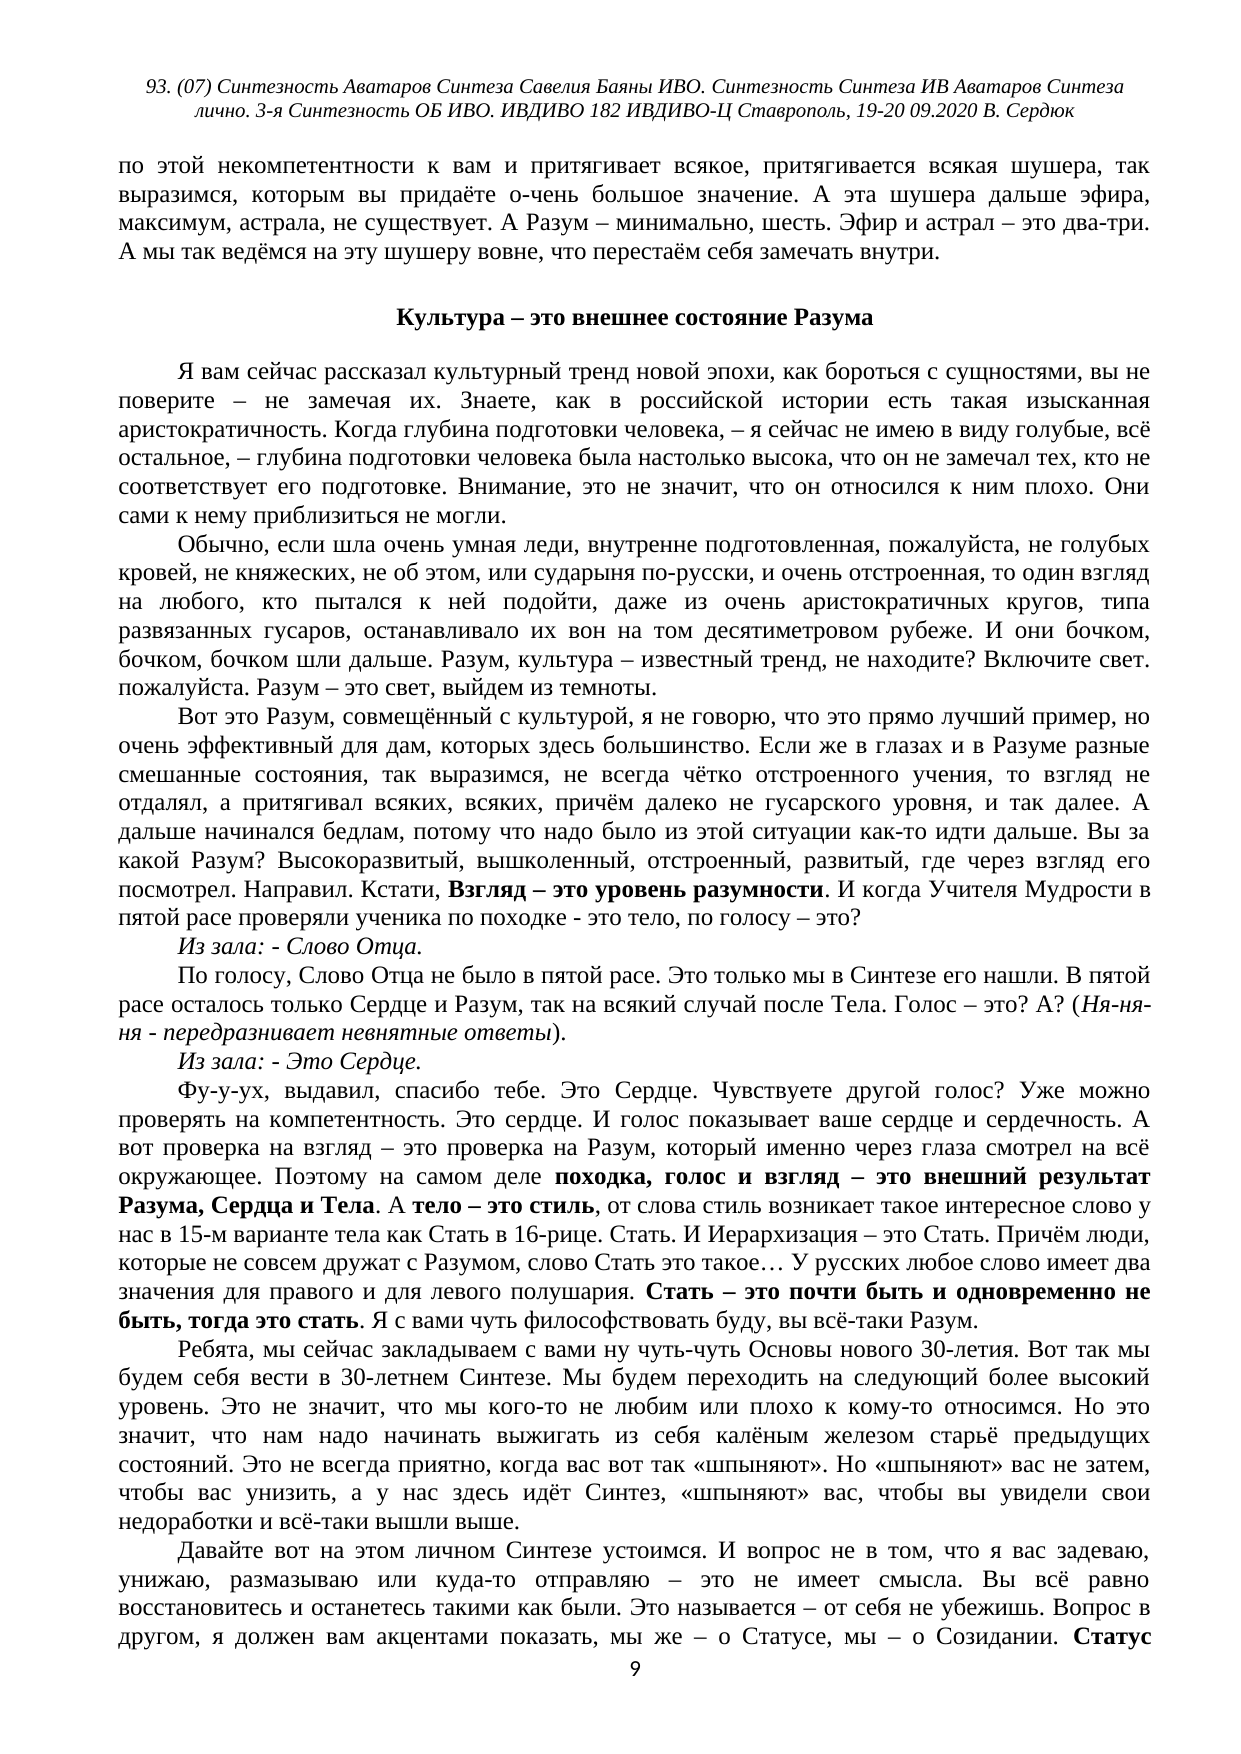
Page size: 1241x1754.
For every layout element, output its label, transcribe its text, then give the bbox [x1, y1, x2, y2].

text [118, 1535, 1152, 1650]
text Из зала: - Это Сердце. [118, 1046, 1152, 1075]
text Вот это Разум, совмещённый с культурой, я не говорю, что это прямо лучший пример, но очень эффективный для дам, которых здесь большинство. Если же в глазах и в Разуме разные смешанные состояния, так выразимся, не всегда чётко отстроенного учения, то взгляд не отдалял, а притягивал всяких, всяких, причём далеко не гусарского уровня, и так далее. А дальше начинался бедлам, потому что надо было из этой ситуации как-то идти дальше. Вы за какой Разум? Высокоразвитый, вышколенный, отстроенный, развитый, где через взгляд его посмотрел. Направил. Кстати, Взгляд – это уровень разумности. И когда Учителя Мудрости в пятой расе проверяли ученика по походке - это тело, по голосу – это? [118, 701, 1152, 931]
text Ребята, мы сейчас закладываем с вами ну чуть-чуть Основы нового 30-летия. Вот так мы будем себя вести в 30-летнем Синтезе. Мы будем переходить на следующий более высокий уровень. Это не значит, что мы кого-то не любим или плохо к кому-то относимся. Но это значит, что нам надо начинать выжигать из себя калёным железом старьё предыдущих состояний. Это не всегда приятно, когда вас вот так «шпыняют». Но «шпыняют» вас не затем, чтобы вас унизить, а у нас здесь идёт Синтез, «шпыняют» вас, чтобы вы увидели свои недоработки и всё-таки вышли выше. [118, 1334, 1152, 1535]
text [118, 150, 1152, 265]
text Фу-у-ух, выдавил, спасибо тебе. Это Сердце. Чувствуете другой голос? Уже можно проверять на компетентность. Это сердце. И голос показывает ваше сердце и сердечность. А вот проверка на взгляд – это проверка на Разум, который именно через глаза смотрел на всё окружающее. Поэтому на самом деле походка, голос и взгляд – это внешний результат Разума, Сердца и Тела. А тело – это стиль, от слова стиль возникает такое интересное слово у нас в 15-м варианте тела как Стать в 16-рице. Стать. И Иерархизация – это Стать. Причём люди, которые не совсем дружат с Разумом, слово Стать это такое… У русских любое слово имеет два значения для правого и для левого полушария. Стать – это почти быть и одновременно не быть, тогда это стать. Я с вами чуть философствовать буду, вы всё-таки Разум. [118, 1075, 1152, 1334]
text Я вам сейчас рассказал культурный тренд новой эпохи, как бороться с сущностями, вы не поверите – не замечая их. Знаете, как в российской истории есть такая изысканная аристократичность. Когда глубина подготовки человека, – я сейчас не имею в виду голубые, всё остальное, – глубина подготовки человека была настолько высока, что он не замечал тех, кто не соответствует его подготовке. Внимание, это не значит, что он относился к ним плохо. Они сами к нему приблизиться не могли. [118, 356, 1152, 529]
text Из зала: - Слово Отца. [118, 931, 1152, 960]
text По голосу, Слово Отца не было в пятой расе. Это только мы в Синтезе его нашли. В пятой расе осталось только Сердце и Разум, так на всякий случай после Тела. Голос – это? А? (Ня-ня-ня - передразнивает невнятные ответы). [118, 960, 1152, 1046]
text Обычно, если шла очень умная леди, внутренне подготовленная, пожалуйста, не голубых кровей, не княжеских, не об этом, или сударыня по-русски, и очень отстроенная, то один взгляд на любого, кто пытался к ней подойти, даже из очень аристократичных кругов, типа развязанных гусаров, останавливало их вон на том десятиметровом рубеже. И они бочком, бочком, бочком шли дальше. Разум, культура – известный тренд, не находите? Включите свет. пожалуйста. Разум – это свет, выйдем из темноты. [118, 529, 1152, 701]
text Культура – это внешнее состояние Разума [118, 302, 1152, 331]
